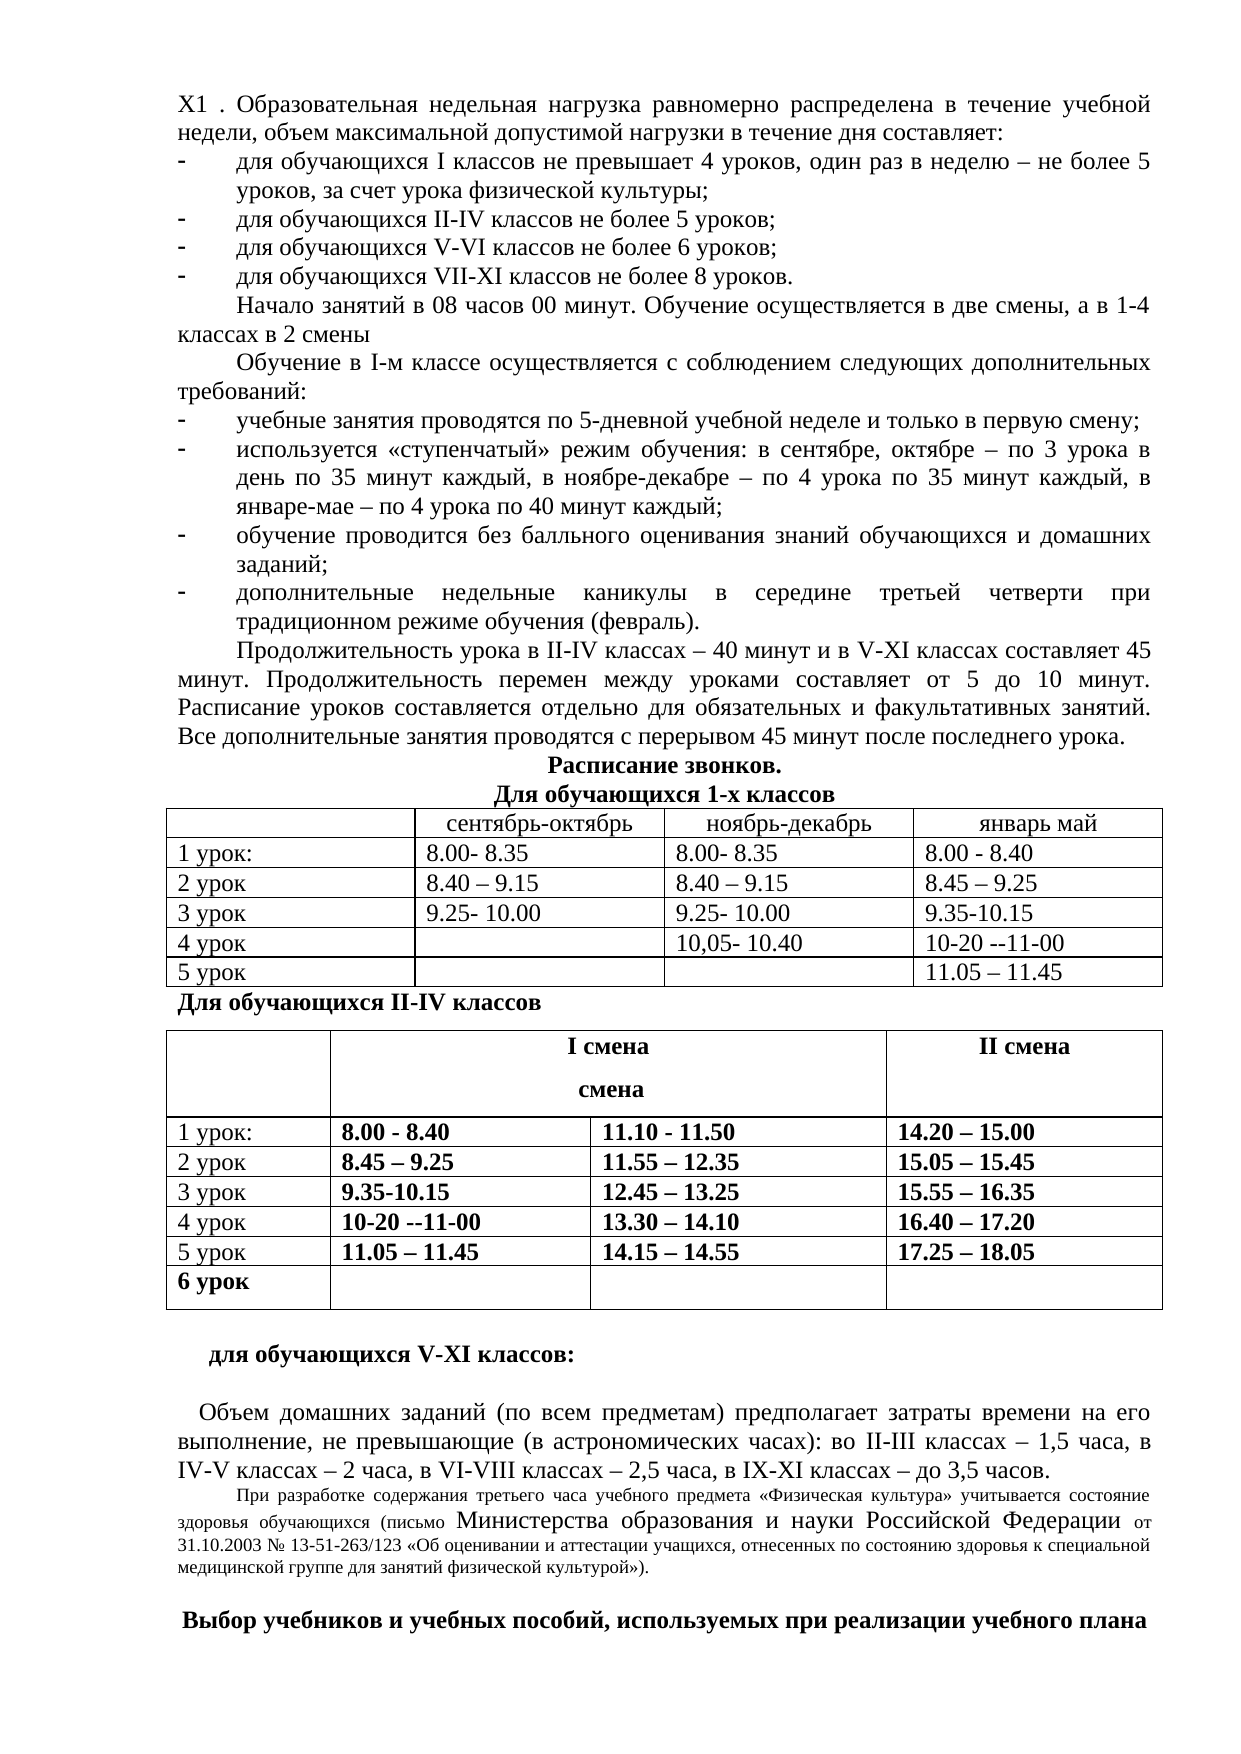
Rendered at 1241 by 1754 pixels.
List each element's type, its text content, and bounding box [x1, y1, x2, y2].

table_cell 8.00 - 8.40 [914, 838, 1162, 867]
list обучение проводится без балльного оценивания знаний обучающихся и домашних заданий; [177, 520, 1152, 577]
table_cell [331, 1266, 590, 1309]
table_cell 9.25- 10.00 [665, 898, 913, 927]
table_cell 10,05- 10.40 [665, 928, 913, 956]
text При разработке содержания третьего часа учебного предмета «Физическая культура» учитывается состояние здоровья обучающихся (письмо Министерства образования и науки Российской Федерации от 31.10.2003 № 13-51-263/123 «Об оценивании и аттестации учащихся, отнесенных по состоянию здоровья к специальной медицинской группе для занятий физической культурой»). [177, 1484, 1152, 1577]
table_cell 2 урок [167, 1147, 330, 1176]
table_cell 17.25 – 18.05 [887, 1237, 1162, 1265]
list для обучающихся V-VI классов не более 6 уроков; [177, 232, 1152, 261]
text Объем домашних заданий (по всем предметам) предполагает затраты времени на его выполнение, не превышающие (в астрономических часах): во II-III классах – 1,5 часа, в IV-V классах – 2 часа, в VI-VIII классах – 2,5 часа, в IX-XI классах – до 3,5 часов. [177, 1397, 1152, 1484]
table_cell 8.00 - 8.40 [331, 1118, 590, 1146]
table_cell 9.25- 10.00 [416, 898, 664, 927]
table_cell 16.40 – 17.20 [887, 1207, 1162, 1236]
text Для обучающихся 1-х классов [177, 779, 1152, 807]
table_header ноябрь-декабрь [665, 809, 913, 837]
table_cell [887, 1266, 1162, 1309]
table_cell 1 урок: [167, 1118, 330, 1146]
table_cell 9.35-10.15 [914, 898, 1162, 927]
table_cell 15.05 – 15.45 [887, 1147, 1162, 1176]
table_cell 5 урок [167, 1237, 330, 1265]
list дополнительные недельные каникулы в середине третьей четверти при традиционном режиме обучения (февраль). [177, 577, 1152, 635]
text Обучение в I-м классе осуществляется с соблюдением следующих дополнительных требований: [177, 347, 1152, 405]
list учебные занятия проводятся по 5-дневной учебной неделе и только в первую смену; [177, 405, 1152, 434]
text Продолжительность урока в II-IV классах – 40 минут и в V-XI классах составляет 45 минут. Продолжительность перемен между уроками составляет от 5 до 10 минут. Расписание уроков составляется отдельно для обязательных и факультативных занятий. Все дополнительные занятия проводятся с перерывом 45 минут после последнего урока. [177, 635, 1152, 750]
table_cell [416, 928, 664, 956]
table_cell 8.00- 8.35 [665, 838, 913, 867]
text Расписание звонков. [177, 750, 1152, 779]
list используется «ступенчатый» режим обучения: в сентябре, октябре – по 3 урока в день по 35 минут каждый, в ноябре-декабре – по 4 урока по 35 минут каждый, в январе-мае – по 4 урока по 40 минут каждый; [177, 434, 1152, 520]
table_header сентябрь-октябрь [416, 809, 664, 837]
text для обучающихся V-XI классов: [177, 1339, 1152, 1368]
table_cell 14.20 – 15.00 [887, 1118, 1162, 1146]
table_cell 1 урок: [167, 838, 414, 867]
table_cell 11.10 - 11.50 [591, 1118, 886, 1146]
table_cell 6 урок [167, 1266, 330, 1309]
table_cell 11.05 – 11.45 [914, 958, 1162, 986]
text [177, 89, 1152, 146]
table_cell 8.40 – 9.15 [665, 868, 913, 897]
table_cell [591, 1266, 886, 1309]
table_cell 3 урок [167, 898, 414, 927]
table_cell 9.35-10.15 [331, 1177, 590, 1206]
list для обучающихся I классов не превышает 4 уроков, один раз в неделю – не более 5 уроков, за счет урока физической культуры; [177, 146, 1152, 204]
table_cell 11.55 – 12.35 [591, 1147, 886, 1176]
table_cell 5 урок [167, 958, 414, 986]
table_cell 8.45 – 9.25 [331, 1147, 590, 1176]
table_cell 2 урок [167, 868, 414, 897]
table_cell 14.15 – 14.55 [591, 1237, 886, 1265]
list для обучающихся VII-XI классов не более 8 уроков. [177, 261, 1152, 290]
text Для обучающихся II-IV классов [177, 987, 1152, 1016]
table_cell 3 урок [167, 1177, 330, 1206]
table_cell 8.45 – 9.25 [914, 868, 1162, 897]
text Начало занятий в 08 часов 00 минут. Обучение осуществляется в две смены, а в 1-4 классах в 2 смены [177, 290, 1152, 347]
table_cell 15.55 – 16.35 [887, 1177, 1162, 1206]
table_cell [665, 958, 913, 986]
table_cell 10-20 --11-00 [331, 1207, 590, 1236]
table_cell 8.40 – 9.15 [416, 868, 664, 897]
table_cell 4 урок [167, 928, 414, 956]
table_cell 10-20 --11-00 [914, 928, 1162, 956]
table_cell 12.45 – 13.25 [591, 1177, 886, 1206]
table_header январь май [914, 809, 1162, 837]
table_cell 13.30 – 14.10 [591, 1207, 886, 1236]
table_header [167, 1031, 330, 1116]
table_cell [416, 958, 664, 986]
table_cell 11.05 – 11.45 [331, 1237, 590, 1265]
table_header II смена [887, 1031, 1162, 1116]
list для обучающихся II-IV классов не более 5 уроков; [177, 204, 1152, 232]
table_cell 8.00- 8.35 [416, 838, 664, 867]
table_cell 4 урок [167, 1207, 330, 1236]
text Выбор учебников и учебных пособий, используемых при реализации учебного плана [177, 1605, 1152, 1634]
table_header [167, 809, 414, 837]
table_header I смена смена [331, 1031, 886, 1116]
